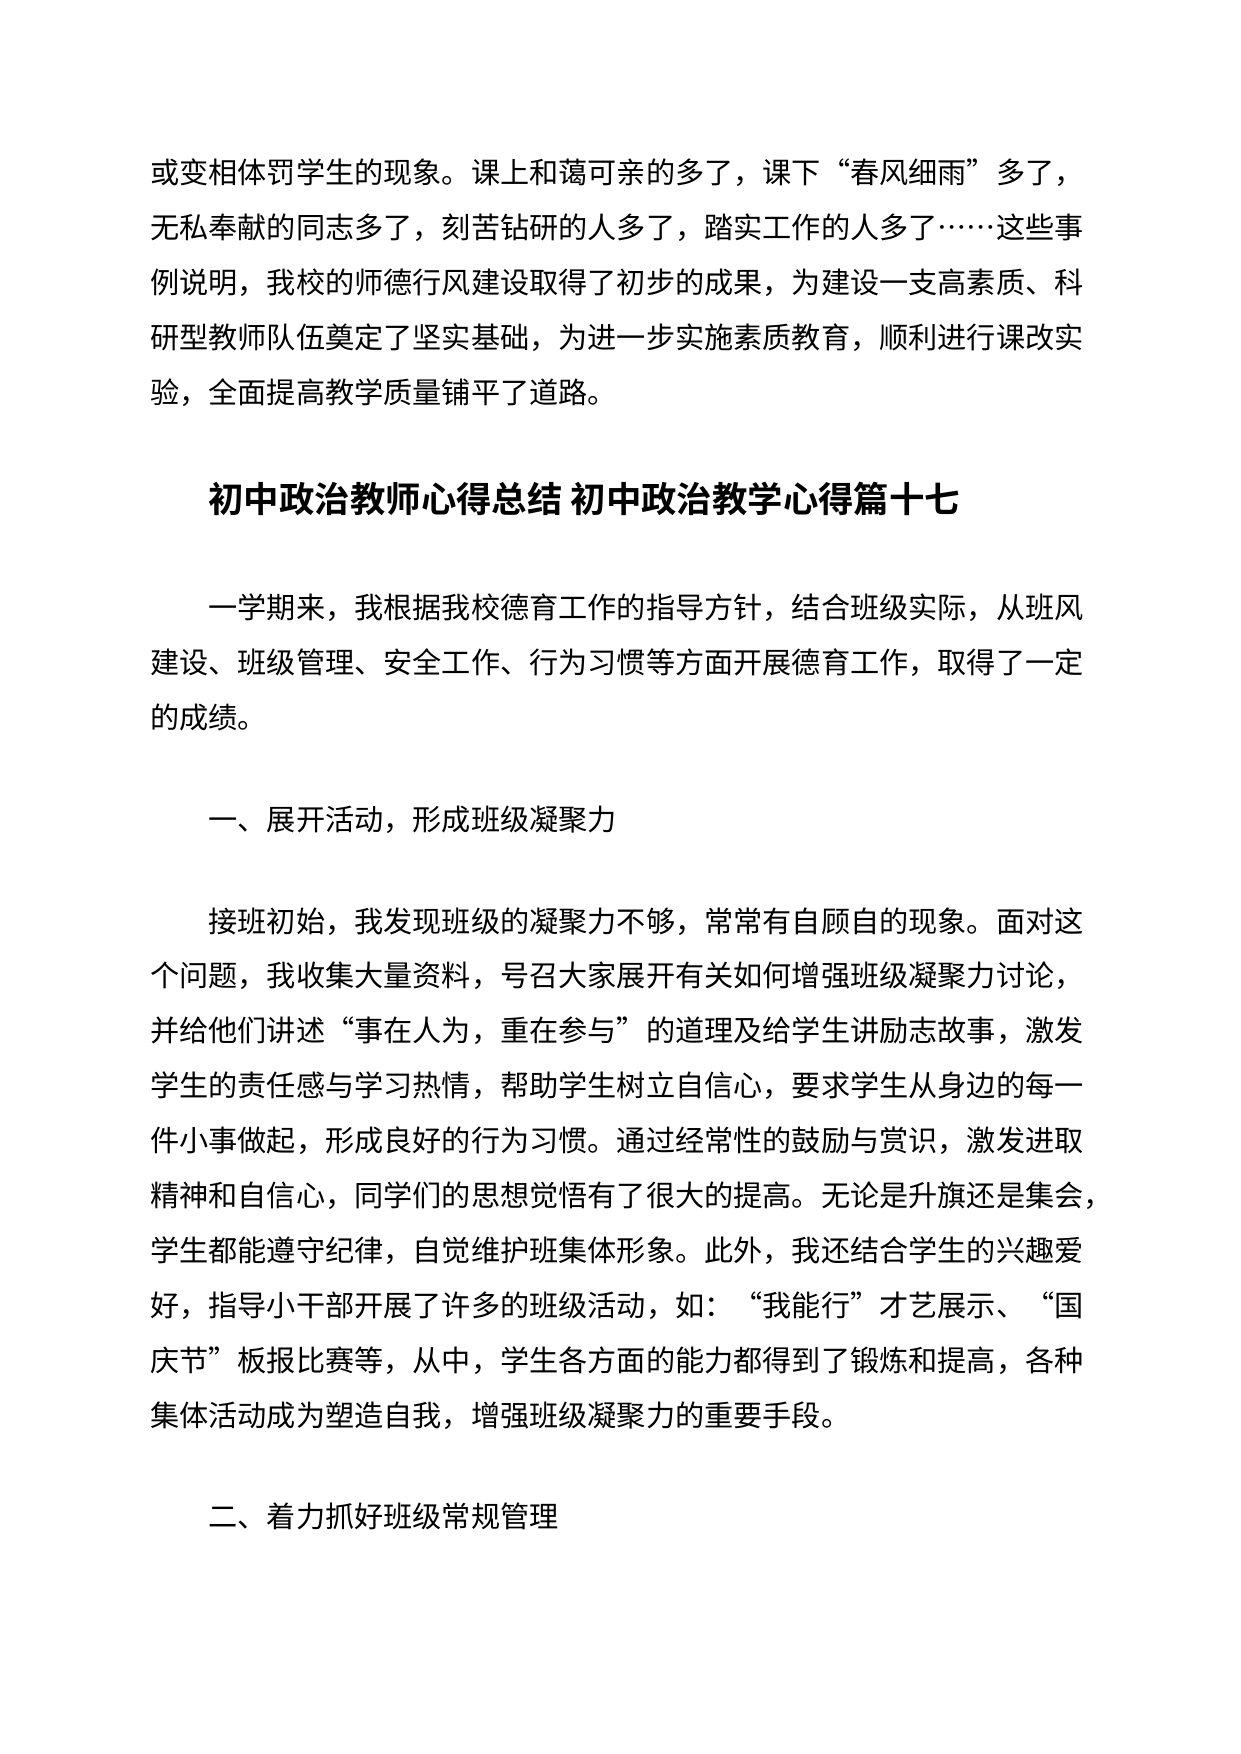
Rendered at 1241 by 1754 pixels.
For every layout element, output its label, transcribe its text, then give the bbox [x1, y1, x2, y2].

text 接班初始，我发现班级的凝聚力不够，常常有自顾自的现象。面对这个问题，我收集大量资料，号召大家展开有关如何增强班级凝聚力讨论，并给他们讲述“事在人为，重在参与”的道理及给学生讲励志故事，激发学生的责任感与学习热情，帮助学生树立自信心，要求学生从身边的每一件小事做起，形成良好的行为习惯。通过经常性的鼓励与赏识，激发进取精神和自信心，同学们的思想觉悟有了很大的提高。无论是升旗还是集会，学生都能遵守纪律，自觉维护班集体形象。此外，我还结合学生的兴趣爱好，指导小干部开展了许多的班级活动，如：“我能行”才艺展示、“国庆节”板报比赛等，从中，学生各方面的能力都得到了锻炼和提高，各种集体活动成为塑造自我，增强班级凝聚力的重要手段。 [150, 898, 1090, 1434]
text 一学期来，我根据我校德育工作的指导方针，结合班级实际，从班风建设、班级管理、安全工作、行为习惯等方面开展德育工作，取得了一定的成绩。 [150, 585, 1090, 737]
text 初中政治教师心得总结 初中政治教学心得篇十七 [150, 471, 1090, 523]
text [150, 150, 1090, 412]
text 一、展开活动，形成班级凝聚力 [150, 796, 1090, 839]
text 二、着力抓好班级常规管理 [150, 1494, 1090, 1536]
